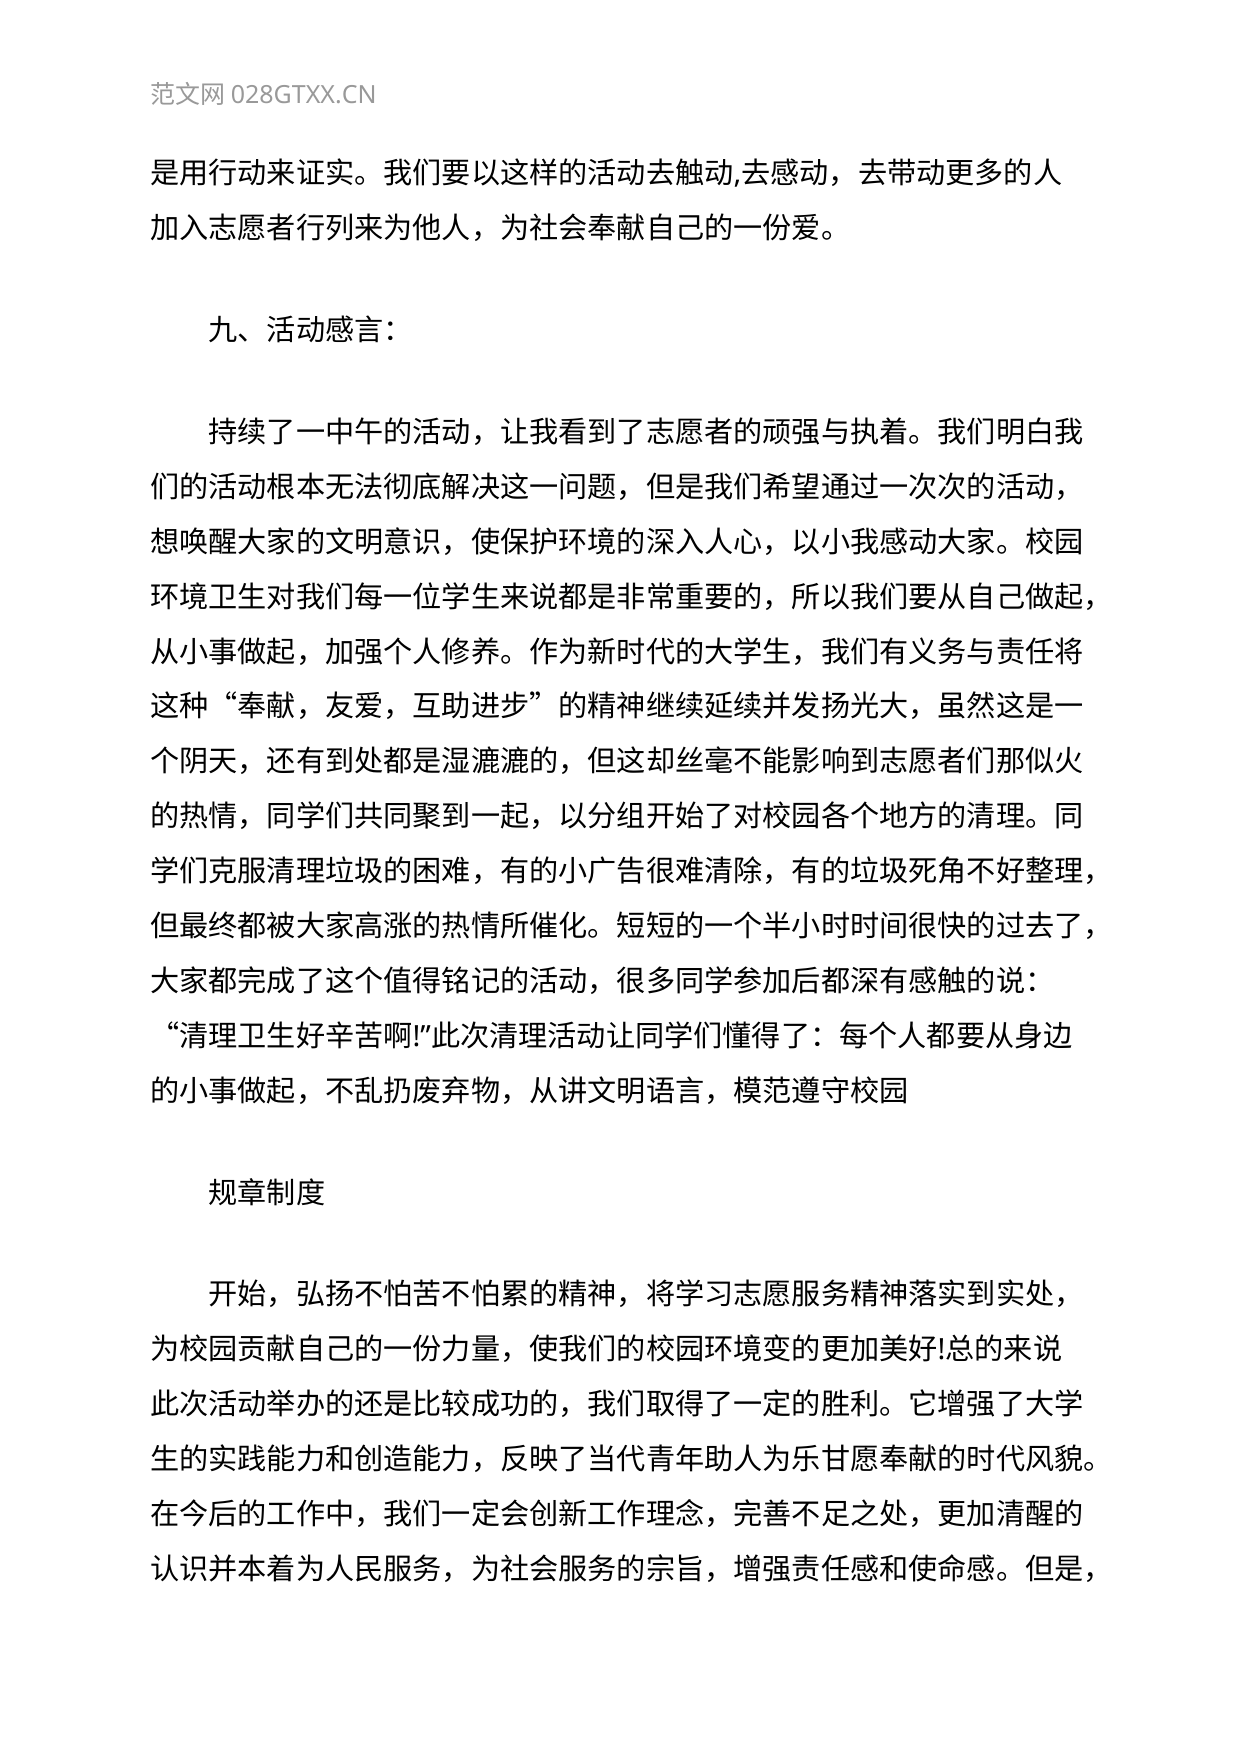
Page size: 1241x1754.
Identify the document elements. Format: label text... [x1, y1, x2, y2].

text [150, 1271, 1090, 1588]
text 持续了一中午的活动，让我看到了志愿者的顽强与执着。我们明白我们的活动根本无法彻底解决这一问题，但是我们希望通过一次次的活动，想唤醒大家的文明意识，使保护环境的深入人心，以小我感动大家。校园环境卫生对我们每一位学生来说都是非常重要的，所以我们要从自己做起，从小事做起，加强个人修养。作为新时代的大学生，我们有义务与责任将这种“奉献，友爱，互助进步”的精神继续延续并发扬光大，虽然这是一个阴天，还有到处都是湿漉漉的，但这却丝毫不能影响到志愿者们那似火的热情，同学们共同聚到一起，以分组开始了对校园各个地方的清理。同学们克服清理垃圾的困难，有的小广告很难清除，有的垃圾死角不好整理，但最终都被大家高涨的热情所催化。短短的一个半小时时间很快的过去了，大家都完成了这个值得铭记的活动，很多同学参加后都深有感触的说：“清理卫生好辛苦啊!”此次清理活动让同学们懂得了：每个人都要从身边的小事做起，不乱扔废弃物，从讲文明语言，模范遵守校园 [150, 408, 1090, 1110]
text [150, 150, 1090, 247]
text 规章制度 [150, 1169, 1090, 1211]
text 九、活动感言： [150, 307, 1090, 349]
